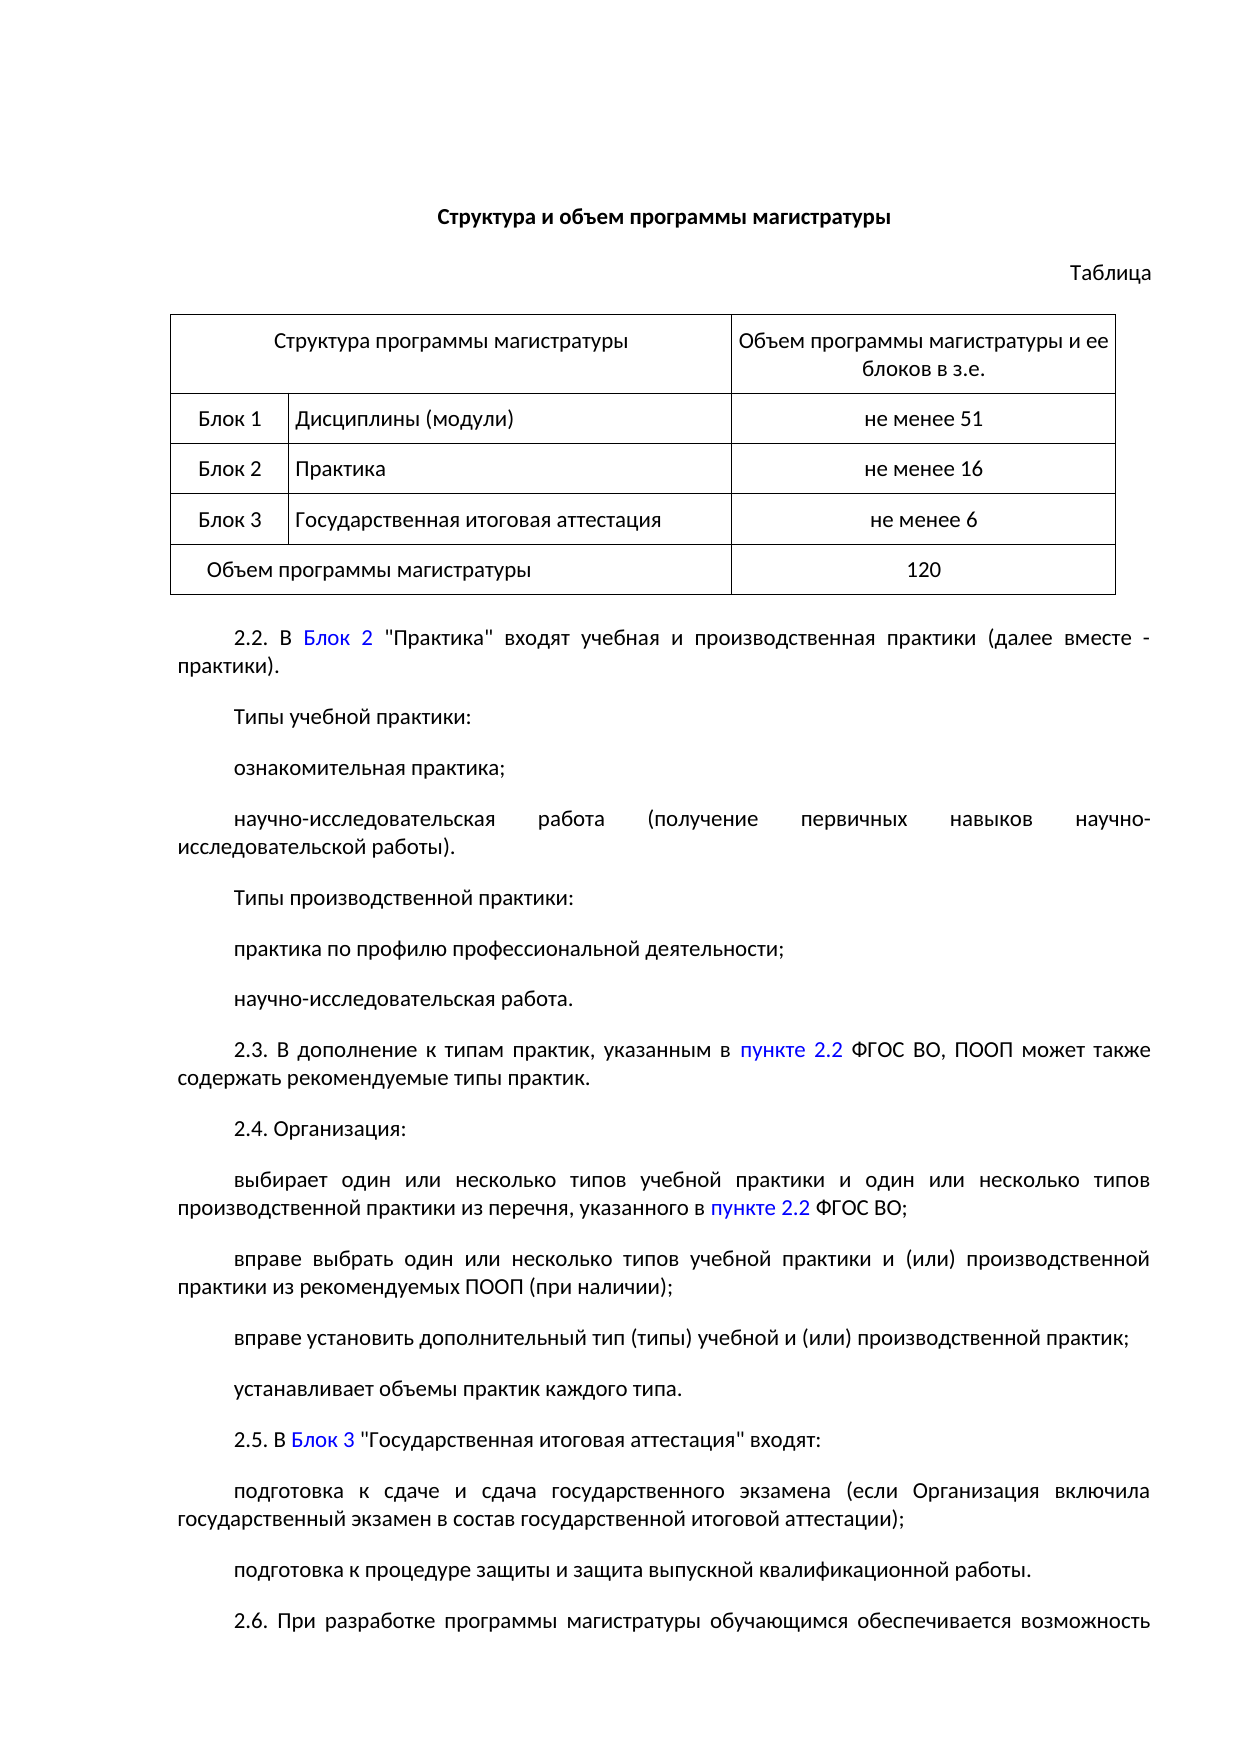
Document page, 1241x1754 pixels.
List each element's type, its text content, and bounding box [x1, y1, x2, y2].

text 2.5. В Блок 3 "Государственная итоговая аттестация" входят: [177, 1425, 1152, 1453]
text 2.4. Организация: [177, 1114, 1152, 1142]
text выбирает один или несколько типов учебной практики и один или несколько типов производственной практики из перечня, указанного в пункте 2.2 ФГОС ВО; [177, 1165, 1152, 1221]
text подготовка к процедуре защиты и защита выпускной квалификационной работы. [177, 1555, 1152, 1583]
text вправе установить дополнительный тип (типы) учебной и (или) производственной практик; [177, 1323, 1152, 1351]
table_cell 120 [732, 545, 1115, 594]
table_cell не менее 16 [732, 444, 1115, 493]
table_cell Дисциплины (модули) [289, 394, 731, 443]
table_cell Блок 3 [171, 494, 288, 543]
table_cell не менее 6 [732, 494, 1115, 543]
text 2.2. В Блок 2 "Практика" входят учебная и производственная практики (далее вместе - практики). [177, 623, 1152, 679]
table_cell не менее 51 [732, 394, 1115, 443]
table_header Структура программы магистратуры [171, 315, 731, 393]
table_cell Блок 1 [171, 394, 288, 443]
text Таблица [177, 258, 1152, 286]
text вправе выбрать один или несколько типов учебной практики и (или) производственной практики из рекомендуемых ПООП (при наличии); [177, 1244, 1152, 1300]
text подготовка к сдаче и сдача государственного экзамена (если Организация включила государственный экзамен в состав государственной итоговой аттестации); [177, 1476, 1152, 1532]
text ознакомительная практика; [177, 753, 1152, 781]
table_cell Объем программы магистратуры [171, 545, 731, 594]
table_cell Государственная итоговая аттестация [289, 494, 731, 543]
table_cell Блок 2 [171, 444, 288, 493]
text научно-исследовательская работа. [177, 984, 1152, 1013]
text устанавливает объемы практик каждого типа. [177, 1374, 1152, 1402]
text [177, 1606, 1152, 1634]
text научно-исследовательская работа (получение первичных навыков научно-исследовательской работы). [177, 804, 1152, 860]
table_cell Практика [289, 444, 731, 493]
title Структура и объем программы магистратуры [177, 202, 1152, 230]
text Типы учебной практики: [177, 702, 1152, 730]
text Типы производственной практики: [177, 883, 1152, 911]
text практика по профилю профессиональной деятельности; [177, 934, 1152, 962]
table_header Объем программы магистратуры и ее блоков в з.е. [732, 315, 1115, 393]
text 2.3. В дополнение к типам практик, указанным в пункте 2.2 ФГОС ВО, ПООП может также содержать рекомендуемые типы практик. [177, 1036, 1152, 1092]
